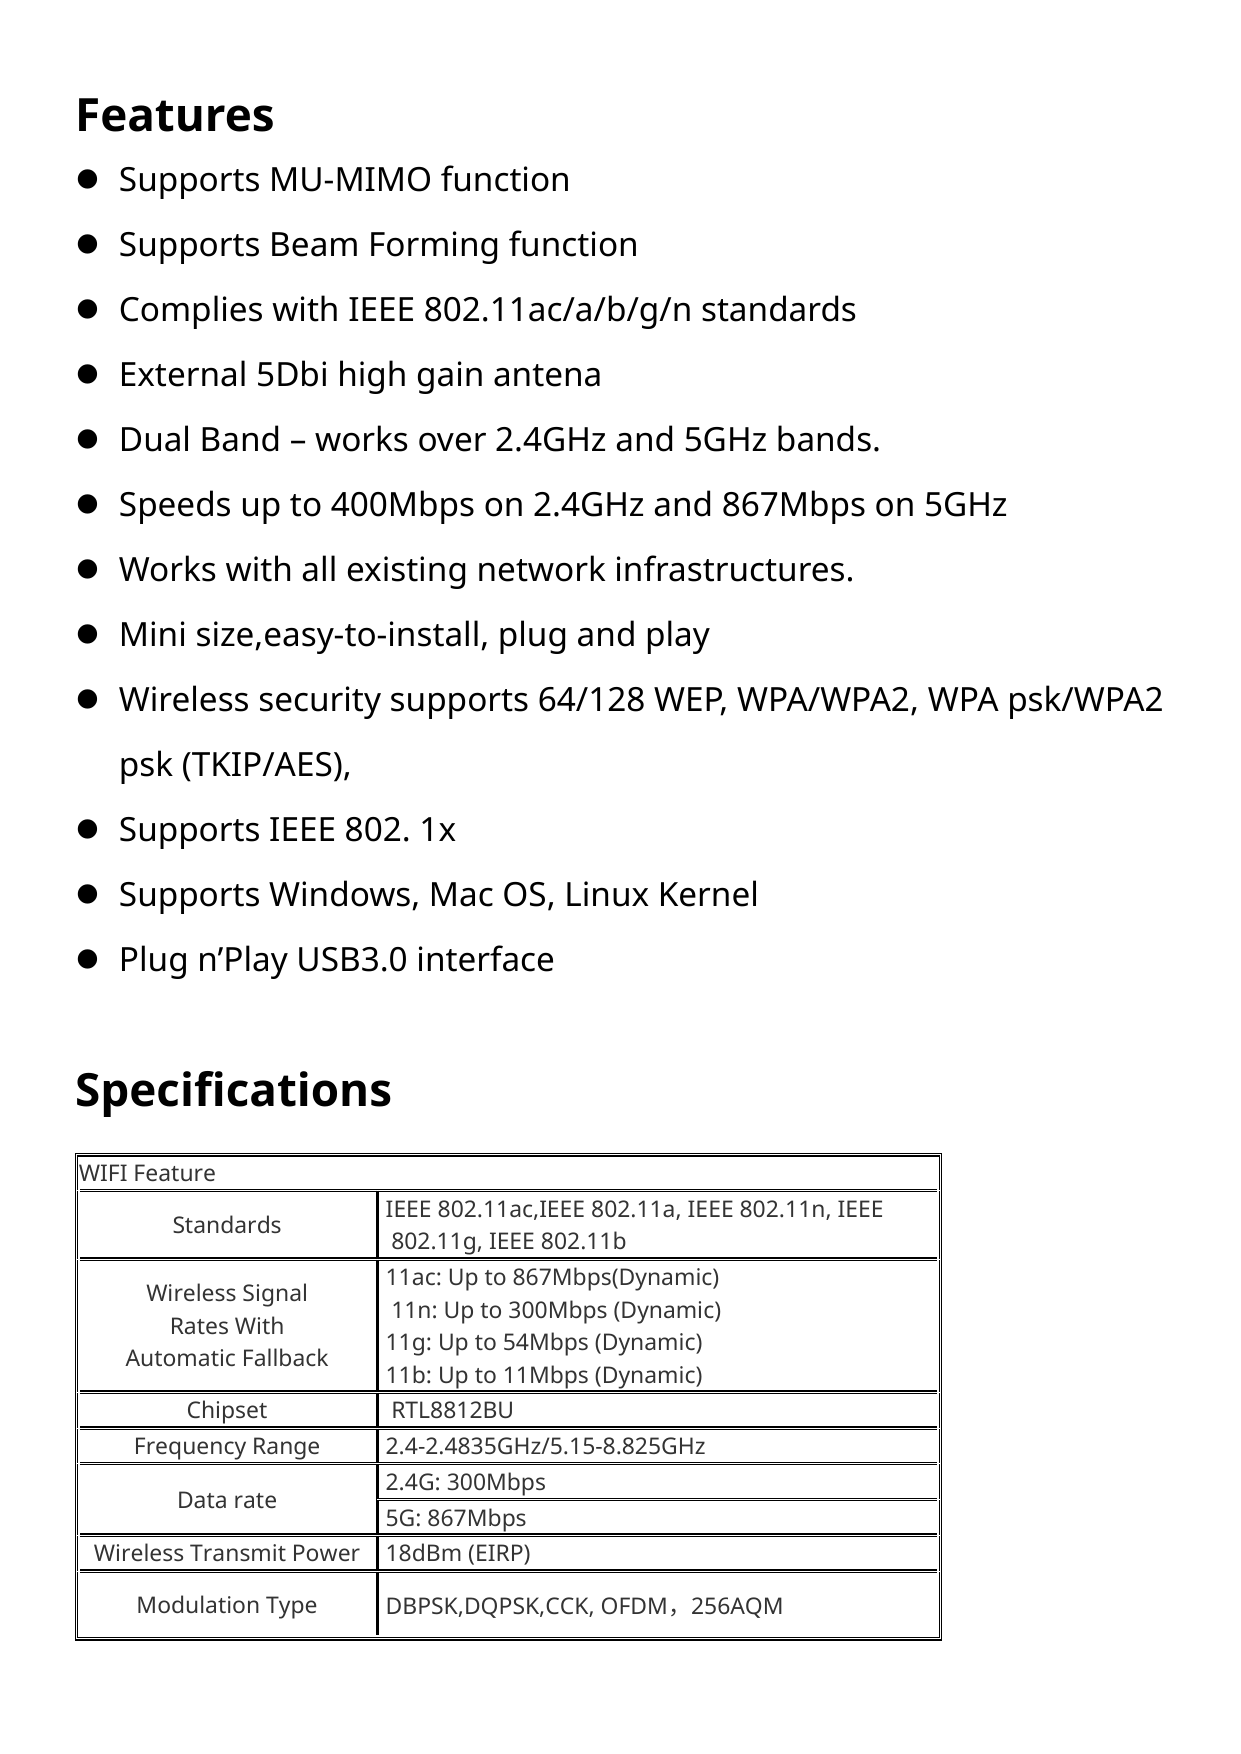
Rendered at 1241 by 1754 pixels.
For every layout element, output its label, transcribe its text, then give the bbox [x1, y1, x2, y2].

text Features [75, 81, 1165, 146]
table_cell Frequency Range [78, 1426, 376, 1462]
table_cell 18dBm (EIRP) [379, 1533, 939, 1569]
table_cell Wireless Transmit Power [78, 1533, 376, 1569]
table_cell IEEE 802.11ac,IEEE 802.11a, IEEE 802.11n, IEEE 802.11g, IEEE 802.11b [379, 1189, 939, 1257]
list Wireless security supports 64/128 WEP, WPA/WPA2, WPA psk/WPA2 psk (TKIP/AES), [75, 666, 1165, 796]
table_header WIFI Feature [78, 1157, 939, 1189]
list Speeds up to 400Mbps on 2.4GHz and 867Mbps on 5GHz [75, 471, 1165, 536]
list Complies with IEEE 802.11ac/a/b/g/n standards [75, 276, 1165, 341]
list Plug n’Play USB3.0 interface [75, 926, 1165, 991]
list Mini size,easy-to-install, plug and play [75, 601, 1165, 666]
text Specifications [75, 1056, 1165, 1121]
list Supports MU-MIMO function [75, 146, 1165, 211]
table_cell Modulation Type [78, 1569, 377, 1637]
table_cell RTL8812BU [379, 1390, 939, 1426]
list External 5Dbi high gain antena [75, 341, 1165, 406]
table_cell Chipset [78, 1390, 376, 1426]
table_cell Wireless Signal Rates With Automatic Fallback [78, 1257, 376, 1390]
list Works with all existing network infrastructures. [75, 536, 1165, 601]
table_cell 11ac: Up to 867Mbps(Dynamic) 11n: Up to 300Mbps (Dynamic) 11g: Up to 54Mbps (Dynamic) 11b: Up to 11Mbps (Dynamic) [379, 1257, 939, 1390]
table_cell Standards [78, 1189, 376, 1257]
table_cell DBPSK,DQPSK,CCK, OFDM，256AQM [377, 1569, 939, 1637]
table_cell Data rate [76, 1462, 377, 1533]
list Dual Band – works over 2.4GHz and 5GHz bands. [75, 406, 1165, 471]
table_cell 2.4G: 300Mbps [377, 1462, 941, 1498]
table_cell 5G: 867Mbps [377, 1498, 941, 1533]
list Supports Windows, Mac OS, Linux Kernel [75, 861, 1165, 926]
table_cell 2.4-2.4835GHz/5.15-8.825GHz [379, 1426, 939, 1462]
list Supports IEEE 802. 1x [75, 796, 1165, 861]
list Supports Beam Forming function [75, 211, 1165, 276]
